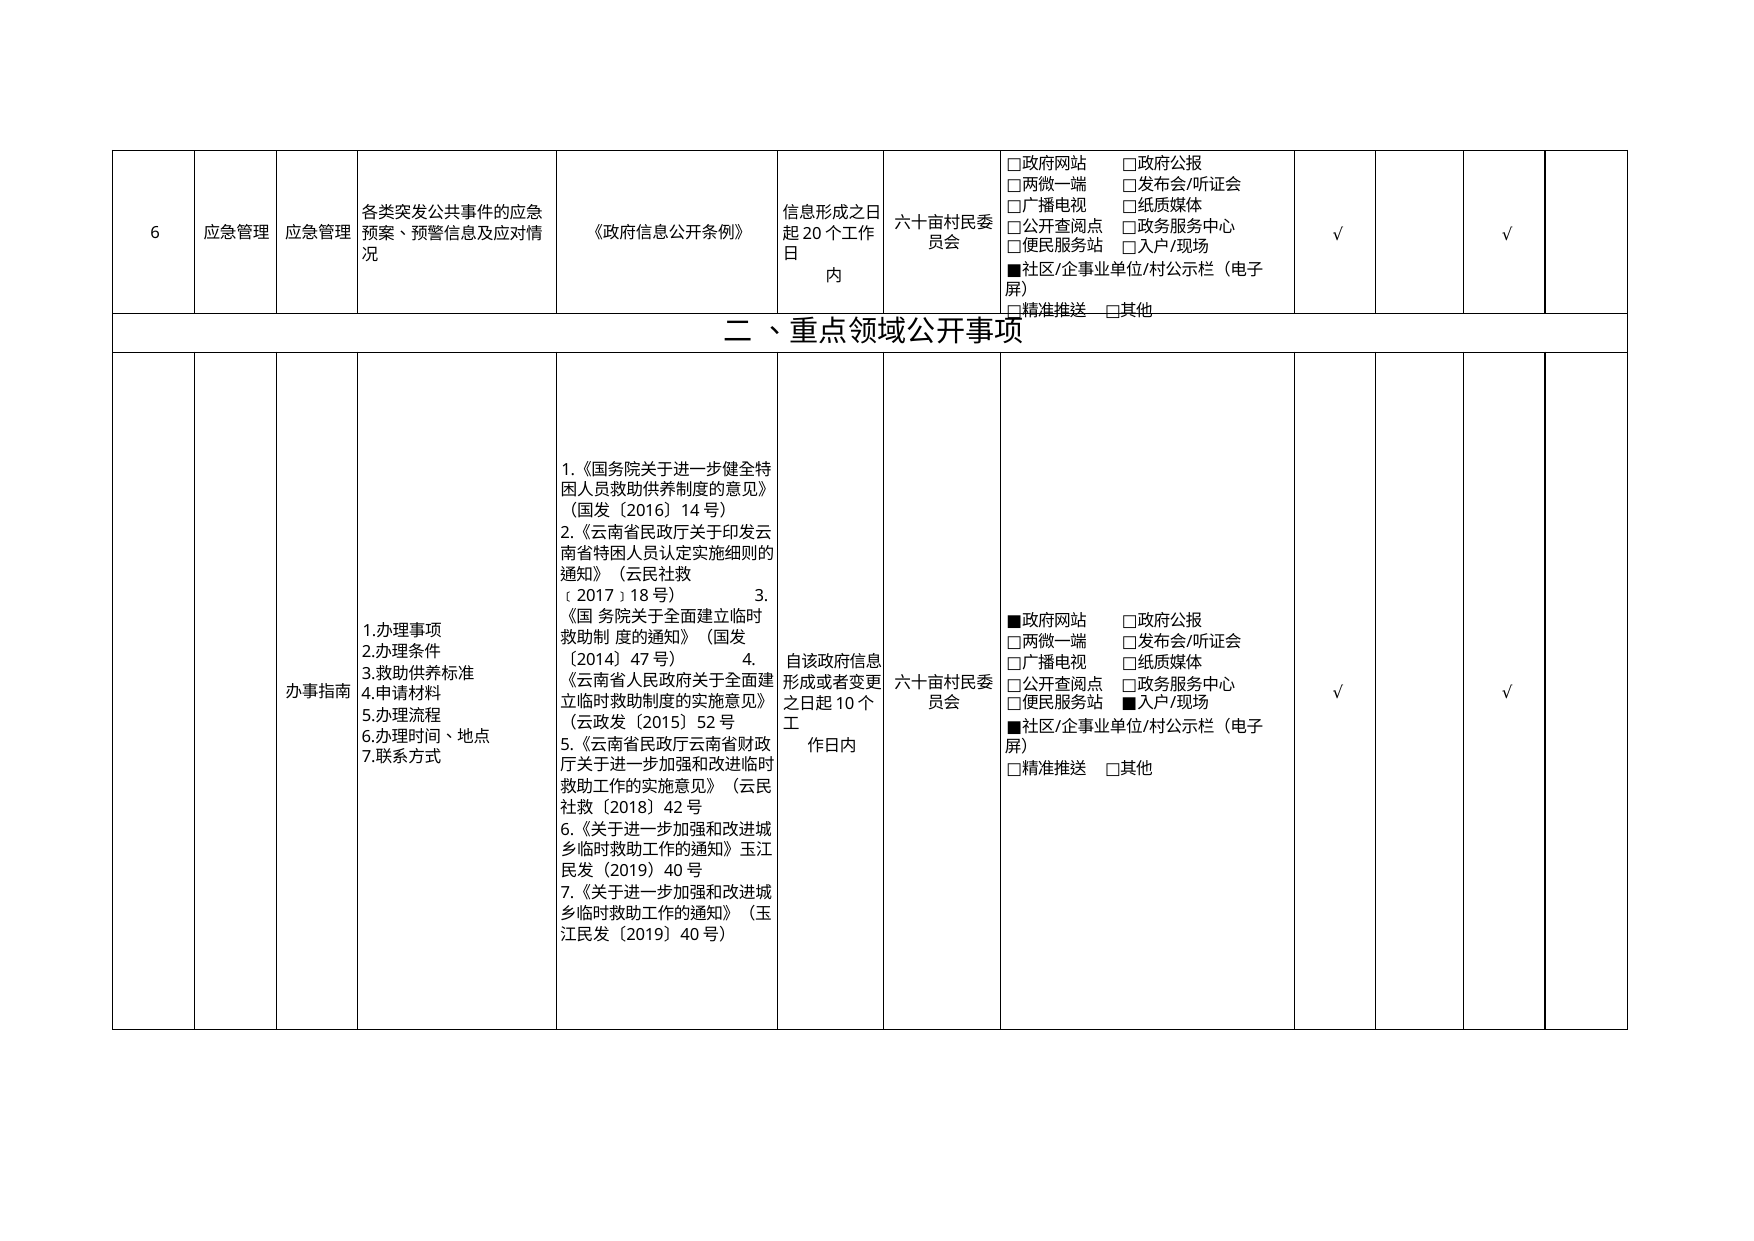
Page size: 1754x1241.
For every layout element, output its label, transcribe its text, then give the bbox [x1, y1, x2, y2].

table_cell 二 、重点领域公开事项 [113, 314, 1627, 352]
table_header □政府网站 □两微一端 □广播电视 □公开查阅点 □便民服务站 [1001, 151, 1112, 256]
table_header □政府公报 □发布会/听证会 □纸质媒体 □政务服务中心 □入户/现场 [1112, 151, 1294, 256]
table_header √ [1464, 151, 1544, 313]
table_cell 六十亩村民委员会 [884, 353, 1000, 1029]
table_cell √ [1295, 353, 1375, 1029]
table_header [1546, 151, 1627, 313]
table_header 各类突发公共事件的应急预案、预警信息及应对情况 [358, 151, 556, 313]
table_cell 1.《国务院关于进一步健全特困人员救助供养制度的意见》 （国发〔2016〕14号） 2.《云南省民政厅关于印发云南省特困人员认定实施细则的通知》（云民社救﹝2017﹞18号） 3.《国 务院关于全面建立临时救助制 度的通知》（国发〔2014〕47号） 4.《云南省人民政府关于全面建立临时救助制度的实施意见》（云政发〔2015〕52号 5.《云南省民政厅云南省财政厅关于进一步加强和改进临时救助工作的实施意见》（云民社救〔2018〕42号 6.《关于进一步加强和改进城 乡临时救助工作的通知》玉江民发（2019）40号 7.《关于进一步加强和改进城 乡临时救助工作的通知》（玉江民发〔2019〕40号） [557, 353, 777, 1029]
table_cell 自该政府信息 形成或者变更 之日起10个工 作日内 [778, 353, 883, 1029]
table_cell 办事指南 [277, 353, 357, 1029]
table_header 6 [113, 151, 194, 313]
table_header 《政府信息公开条例》 [557, 151, 777, 313]
table_cell [113, 353, 194, 1029]
table_cell ■政府网站 □两微一端 □广播电视 □公开查阅点 □便民服务站 [1001, 353, 1112, 712]
table_header 应急管理 [277, 151, 357, 313]
table_cell 1.办理事项2.办理条件 3.救助供养标准4.申请材料 5.办理流程 6.办理时间、地点7.联系方式 [358, 353, 556, 1029]
table_header 应急管理 [195, 151, 276, 313]
table_header [1376, 151, 1463, 313]
table_cell ■社区/企事业单位/村公示栏（电子 屏） □精准推送 □其他 [1001, 256, 1294, 313]
table_cell [1376, 353, 1463, 1029]
table_header 六十亩村民委员会 [884, 151, 1000, 313]
table_cell [1546, 353, 1627, 1029]
table_cell □政府公报 □发布会/听证会 □纸质媒体 □政务服务中心 ■入户/现场 [1112, 353, 1294, 712]
table_header √ [1295, 151, 1375, 313]
table_header 信息形成之日 起20个工作日 内 [778, 151, 883, 313]
table_cell [195, 353, 276, 1029]
table_cell ■社区/企事业单位/村公示栏（电子 屏） □精准推送 □其他 [1001, 712, 1294, 1029]
table_cell √ [1464, 353, 1544, 1029]
